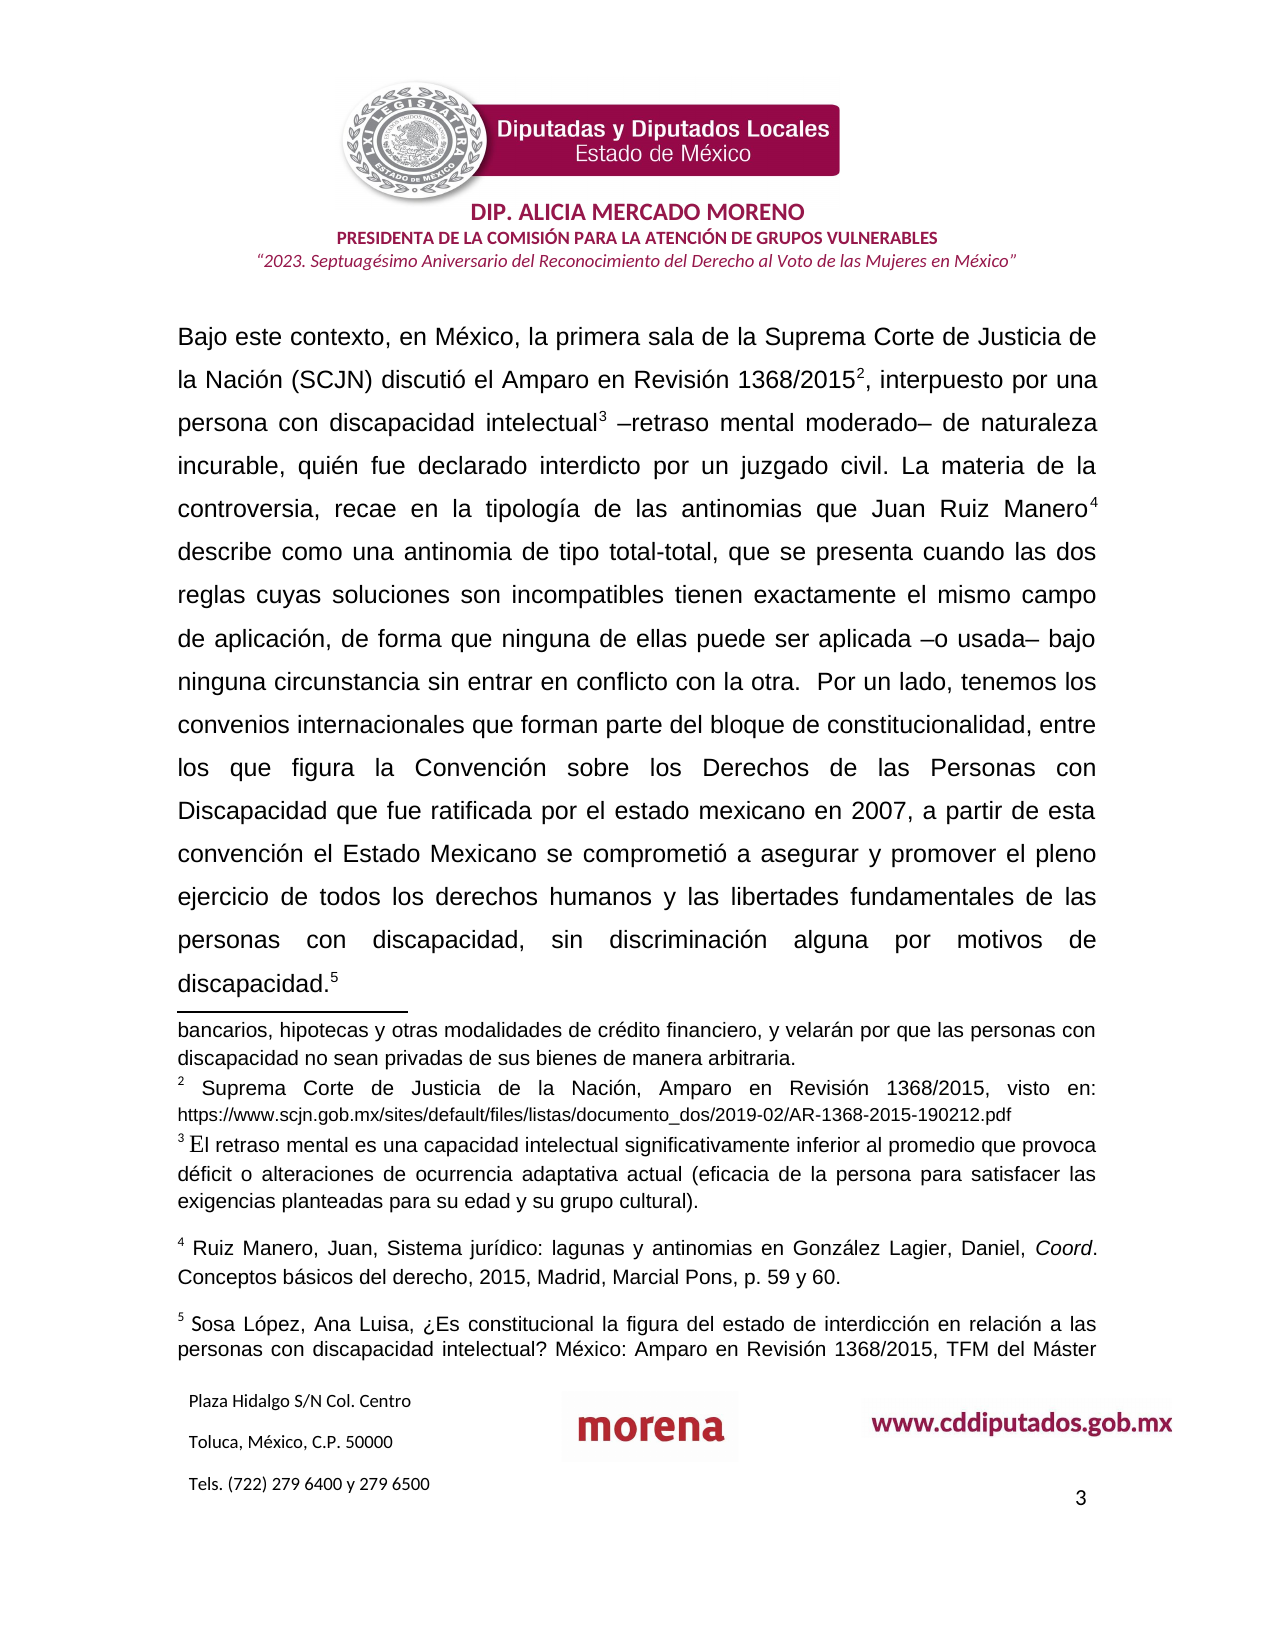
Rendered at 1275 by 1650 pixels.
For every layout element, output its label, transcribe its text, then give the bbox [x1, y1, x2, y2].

picture [561, 1391, 739, 1462]
picture [861, 1398, 1173, 1438]
text Bajo este contexto, en México, la primera sala de la Suprema Corte de Justicia de la Nación (SCJN) discutió el Amparo en Revisión 1368/2015, interpuesto por una persona con discapacidad intelectual –retraso mental moderado– de naturaleza incurable, quién fue declarado interdicto por un juzgado civil. La materia de la controversia, recae en la tipología de las antinomias que Juan Ruiz Manero describe como una antinomia de tipo total-total, que se presenta cuando las dos reglas cuyas soluciones son incompatibles tienen exactamente el mismo campo de aplicación, de forma que ninguna de ellas puede ser aplicada –o usada– bajo ninguna circunstancia sin entrar en conflicto con la otra. Por un lado, tenemos los convenios internacionales que forman parte del bloque de constitucionalidad, entre los que figura la Convención sobre los Derechos de las Personas con Discapacidad que fue ratificada por el estado mexicano en 2007, a partir de esta convención el Estado Mexicano se comprometió a asegurar y promover el pleno ejercicio de todos los derechos humanos y las libertades fundamentales de las personas con discapacidad, sin discriminación alguna por motivos de discapacidad. [177, 322, 1098, 997]
picture [335, 76, 840, 210]
